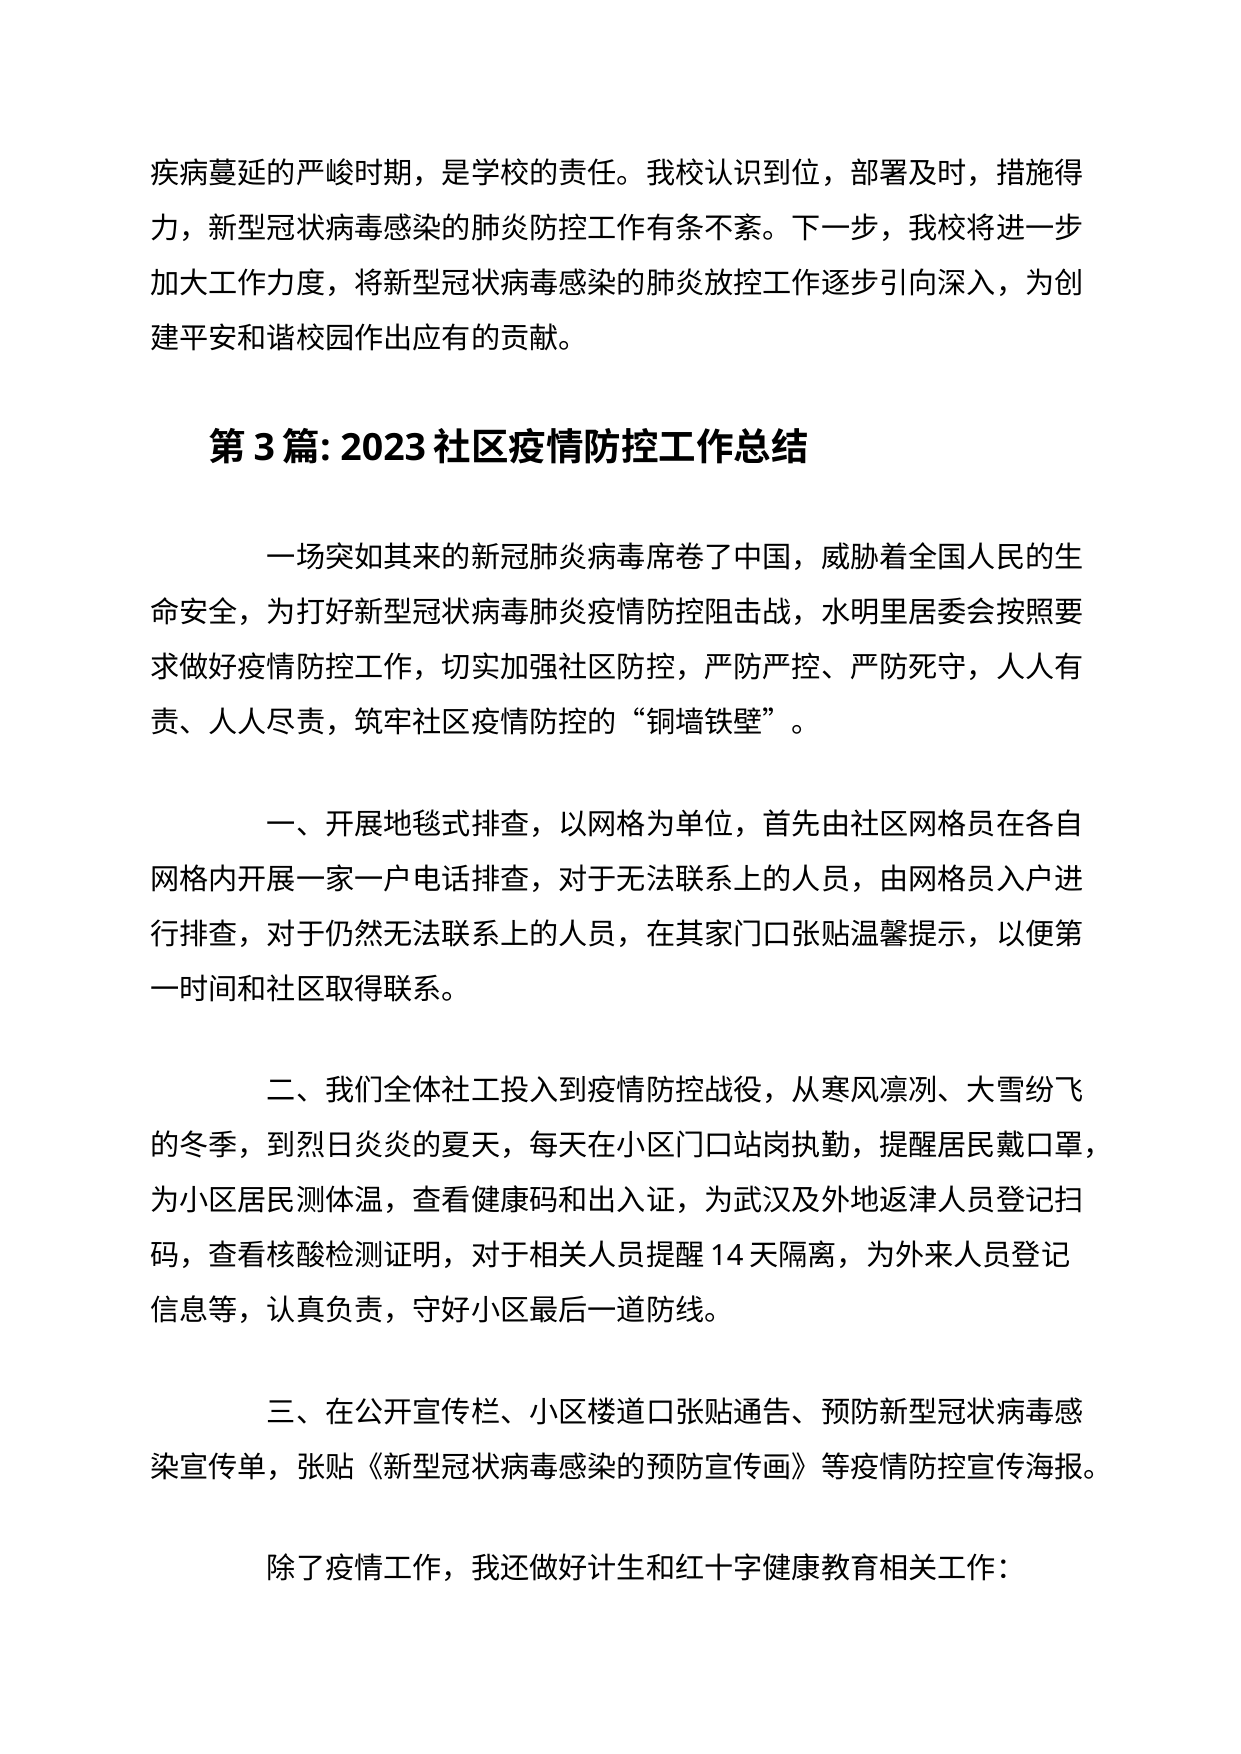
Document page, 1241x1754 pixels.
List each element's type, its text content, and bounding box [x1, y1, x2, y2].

text 一、开展地毯式排查，以网格为单位，首先由社区网格员在各自网格内开展一家一户电话排查，对于无法联系上的人员，由网格员入户进行排查，对于仍然无法联系上的人员，在其家门口张贴温馨提示，以便第一时间和社区取得联系。 [150, 801, 1090, 1007]
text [150, 150, 1090, 357]
text 一场突如其来的新冠肺炎病毒席卷了中国，威胁着全国人民的生命安全，为打好新型冠状病毒肺炎疫情防控阻击战，水明里居委会按照要求做好疫情防控工作，切实加强社区防控，严防严控、严防死守，人人有责、人人尽责，筑牢社区疫情防控的“铜墙铁壁”。 [150, 534, 1090, 741]
text 除了疫情工作，我还做好计生和红十字健康教育相关工作： [150, 1545, 1090, 1587]
text 三、在公开宣传栏、小区楼道口张贴通告、预防新型冠状病毒感染宣传单，张贴《新型冠状病毒感染的预防宣传画》等疫情防控宣传海报。 [150, 1388, 1090, 1486]
text 第3篇: 2023社区疫情防控工作总结 [150, 416, 1090, 471]
text 二、我们全体社工投入到疫情防控战役，从寒风凛冽、大雪纷飞的冬季，到烈日炎炎的夏天，每天在小区门口站岗执勤，提醒居民戴口罩，为小区居民测体温，查看健康码和出入证，为武汉及外地返津人员登记扫码，查看核酸检测证明，对于相关人员提醒14天隔离，为外来人员登记信息等，认真负责，守好小区最后一道防线。 [150, 1067, 1090, 1329]
